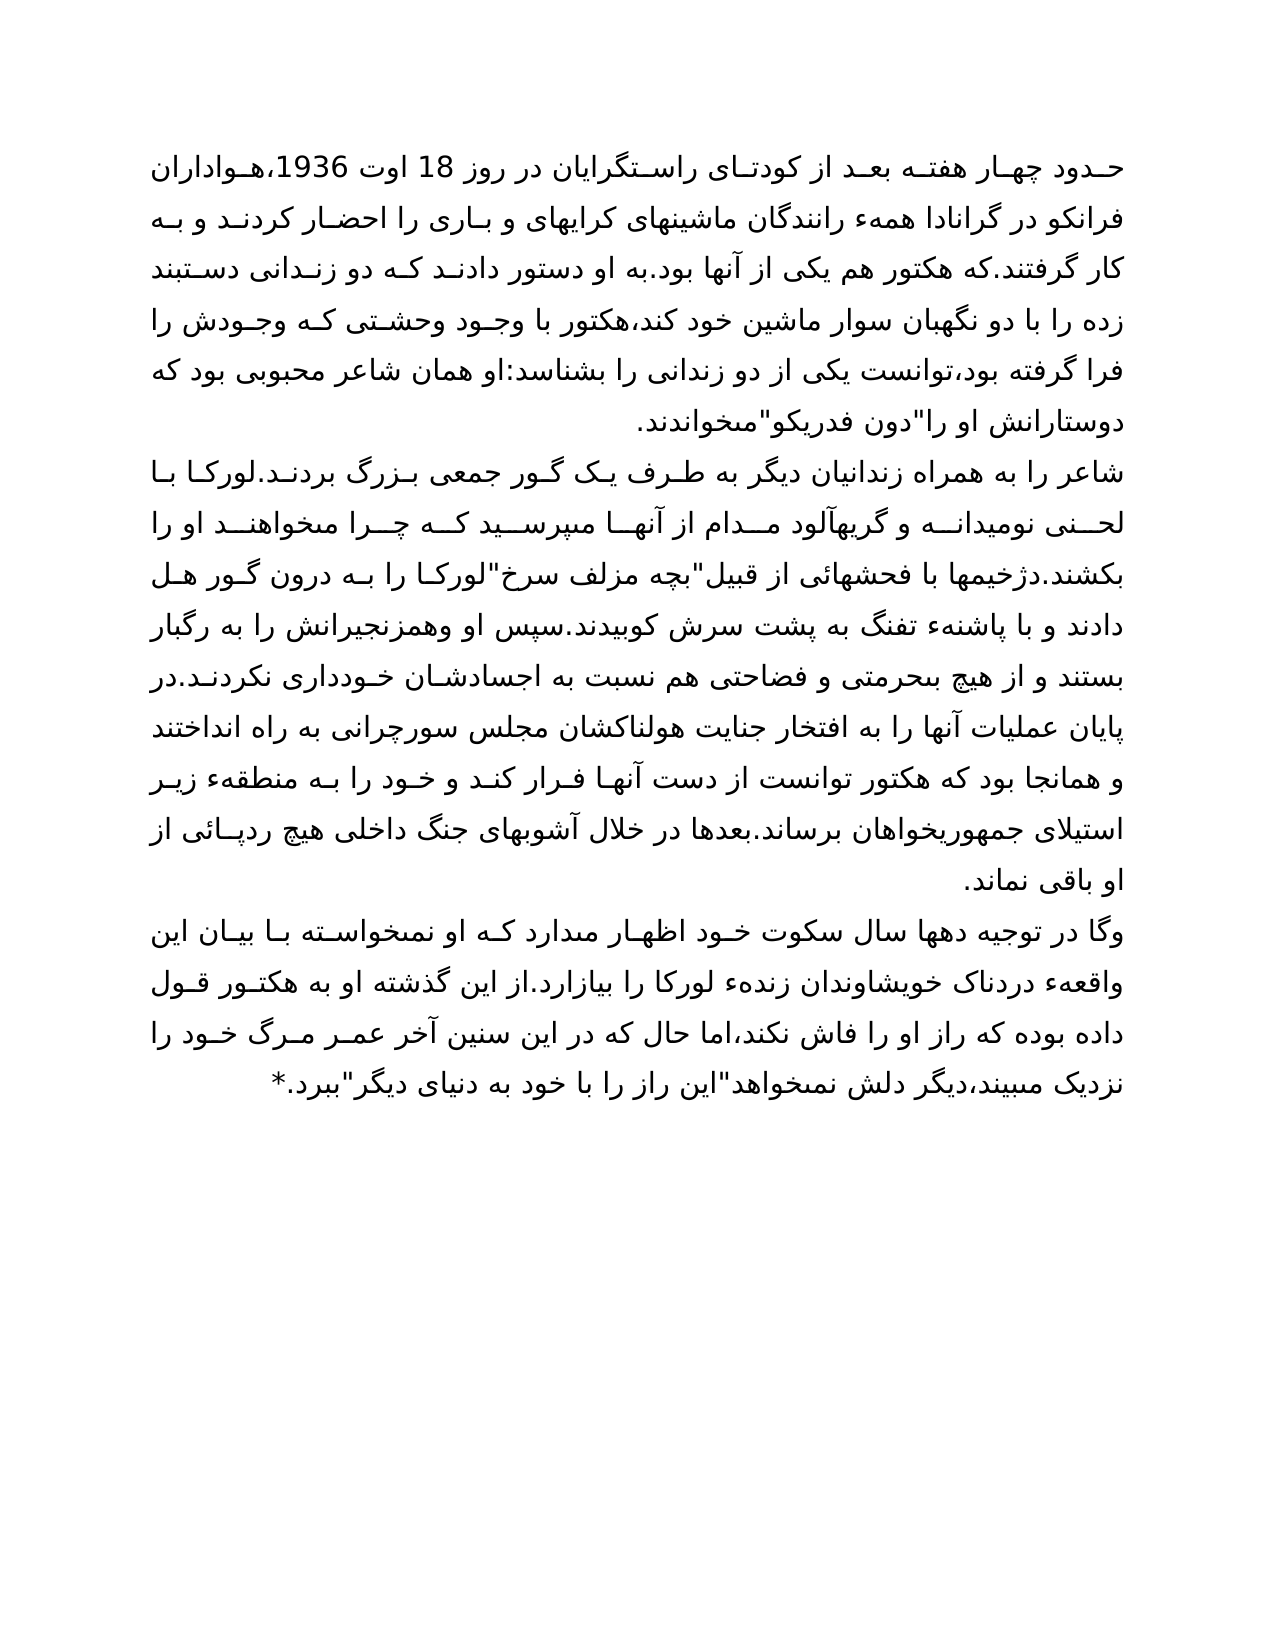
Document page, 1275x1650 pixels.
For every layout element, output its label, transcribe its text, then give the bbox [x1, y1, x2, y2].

text حدود چهار هفته بعد از کودتاى راست‏گرایان در روز 18 اوت 1936،هواداران‏ فرانکو در گرانادا همهء رانندگان ماشینهاى کرایه‏اى و بارى را احضار کردند و به کار گرفتند.که هکتور هم یکى از آنها بود.به او دستور دادند که دو زندانى دستبند زده‏ را با دو نگهبان سوار ماشین خود کند،هکتور با وجود وحشتى که وجودش را فرا گرفته‏ بود،توانست یکى از دو زندانى را بشناسد:او همان شاعر محبوبى بود که دوستارانش‏ او را"دون فدریکو"مى‏خواندند. [150, 150, 1125, 439]
text شاعر را به همراه زندانیان دیگر به طرف یک گور جمعى بزرگ بردند.لورکا با لحنى‏ نومیدانه و گریه‏آلود مدام از آنها مى‏پرسید که چرا مى‏خواهند او را بکشند.دژخیمها با فحش‏هائى از قبیل‏"بچه مزلف سرخ‏"لورکا را به درون گور هل دادند و با پاشنهء تفنگ‏ به پشت سرش کوبیدند.سپس او وهمزنجیرانش را به رگبار بستند و از هیچ بى‏حرمتى و فضاحتى هم نسبت به اجسادشان خوددارى نکردند.در پایان عملیات آنها را به افتخار جنایت هولناکشان مجلس سورچرانى به راه انداختند و همانجا بود که هکتور توانست از دست آنها فرار کند و خود را به منطقهء زیر استیلاى جمهوریخواهان برساند.بعدها در خلال آشوبهاى جنگ داخلى هیچ ردپائى از او باقى نماند. [150, 456, 1125, 897]
text وگا در توجیه دهها سال سکوت خود اظهار مى‏دارد که او نمى‏خواسته با بیان این‏ واقعهء دردناک خویشاوندان زندهء لورکا را بیازارد.از این گذشته او به هکتور قول داده‏ بوده که راز او را فاش نکند،اما حال که در این سنین آخر عمر مرگ خود را نزدیک‏ مى‏بیند،دیگر دلش نمى‏خواهد"این راز را با خود به دنیاى دیگر"ببرد.* [150, 914, 1125, 1101]
